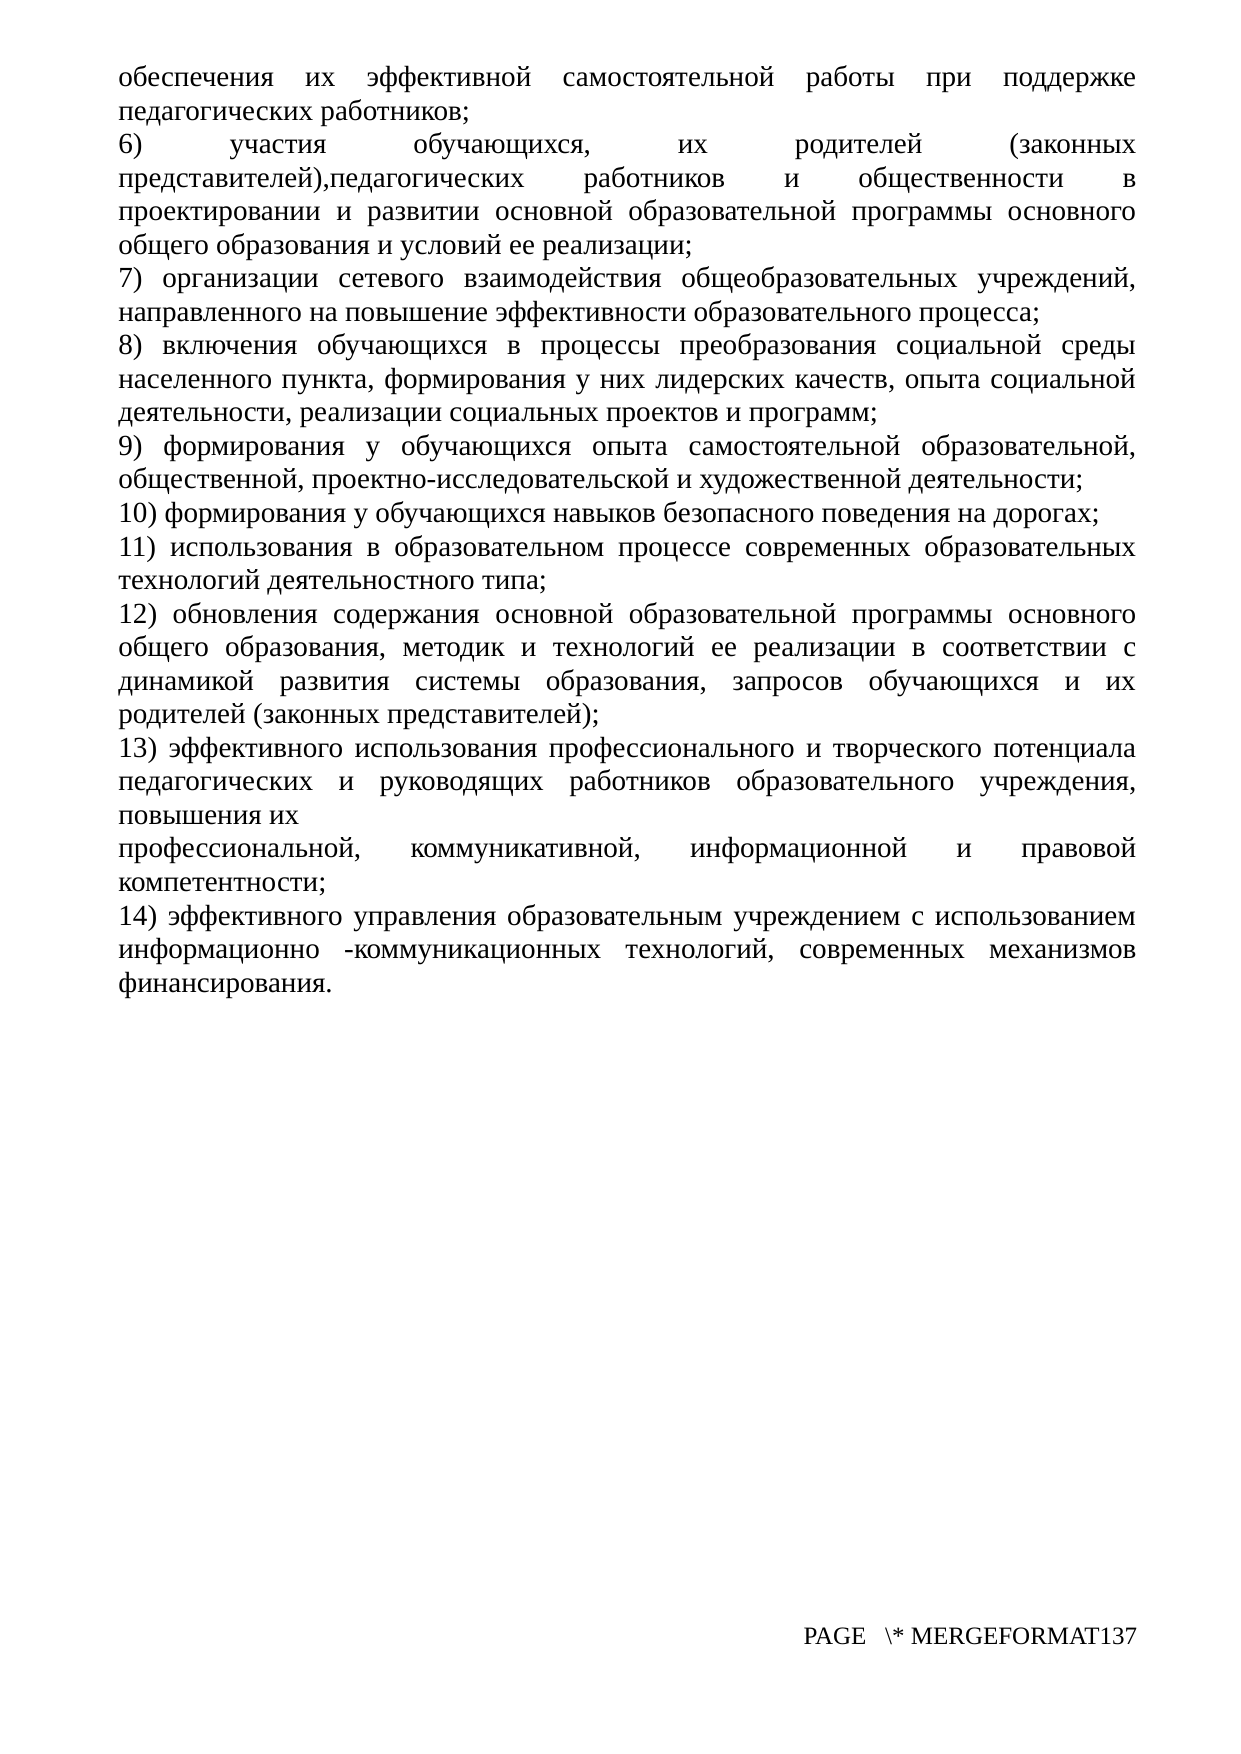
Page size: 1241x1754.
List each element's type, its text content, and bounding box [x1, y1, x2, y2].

text 13) эффективного использования профессионального и творческого потенциала педагогических и руководящих работников образовательного учреждения, повышения их [118, 730, 1137, 831]
text 9) формирования у обучающихся опыта самостоятельной образовательной, общественной, проектно-исследовательской и художественной деятельности; [118, 428, 1137, 495]
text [118, 59, 1137, 126]
text 8) включения обучающихся в процессы преобразования социальной среды населенного пункта, формирования у них лидерских качеств, опыта социальной деятельности, реализации социальных проектов и программ; [118, 327, 1137, 428]
text профессиональной, коммуникативной, информационной и правовой компетентности; [118, 831, 1137, 898]
text 11) использования в образовательном процессе современных образовательных технологий деятельностного типа; [118, 529, 1137, 596]
text 12) обновления содержания основной образовательной программы основного общего образования, методик и технологий ее реализации в соответствии с динамикой развития системы образования, запросов обучающихся и их родителей (законных представителей); [118, 596, 1137, 730]
text 14) эффективного управления образовательным учреждением с использованием информационно -коммуникационных технологий, современных механизмов финансирования. [118, 898, 1137, 998]
text 10) формирования у обучающихся навыков безопасного поведения на дорогах; [118, 495, 1137, 529]
text 6) участия обучающихся, их родителей (законных представителей),педагогических работников и общественности в проектировании и развитии основной образовательной программы основного общего образования и условий ее реализации; [118, 126, 1137, 260]
text 7) организации сетевого взаимодействия общеобразовательных учреждений, направленного на повышение эффективности образовательного процесса; [118, 260, 1137, 327]
